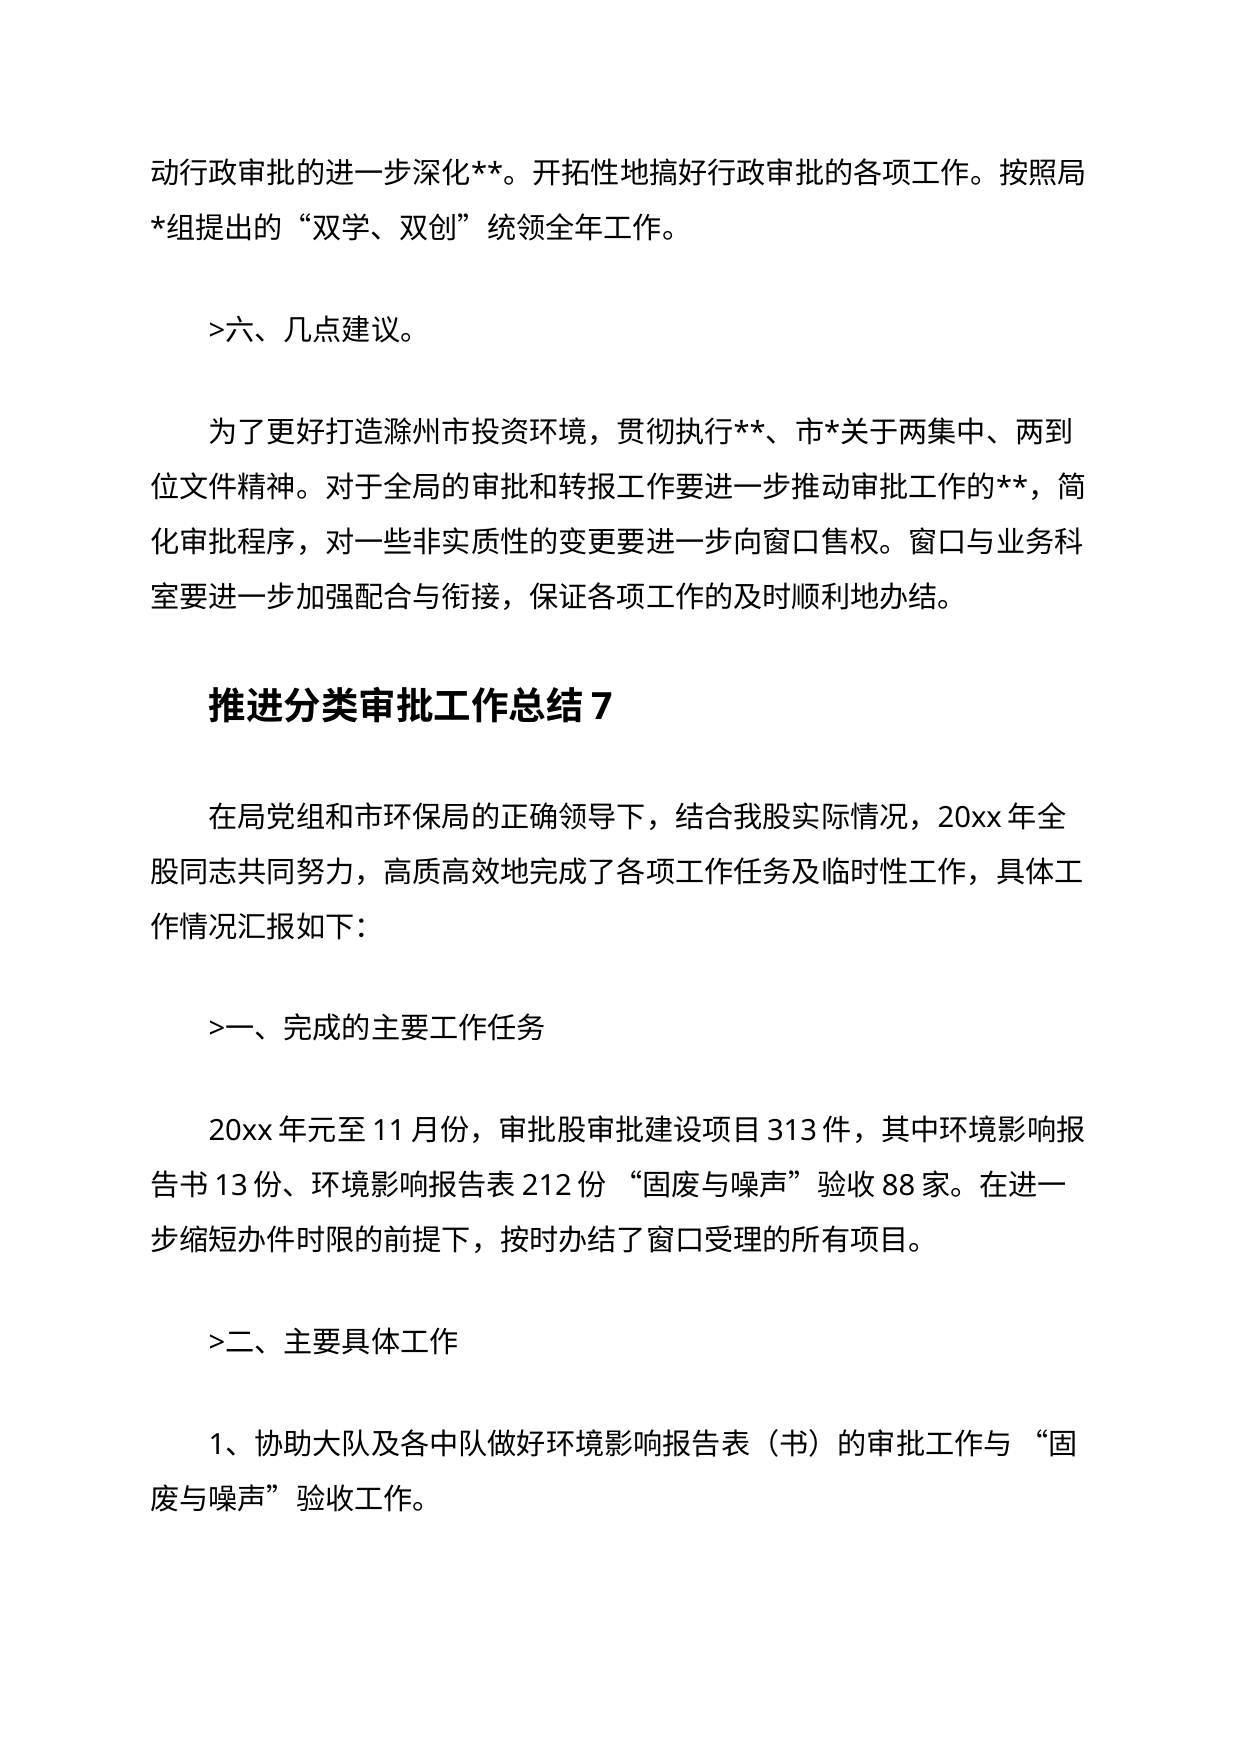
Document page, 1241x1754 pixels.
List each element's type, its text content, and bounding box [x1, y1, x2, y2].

text >一、完成的主要工作任务 [150, 1005, 1090, 1047]
text 推进分类审批工作总结7 [150, 676, 1090, 730]
text 1、协助大队及各中队做好环境影响报告表（书）的审批工作与 “固废与噪声”验收工作。 [150, 1421, 1090, 1518]
text >六、几点建议。 [150, 307, 1090, 349]
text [150, 150, 1090, 247]
text >二、主要具体工作 [150, 1319, 1090, 1361]
text 为了更好打造滁州市投资环境，贯彻执行**、市*关于两集中、两到位文件精神。对于全局的审批和转报工作要进一步推动审批工作的**，简化审批程序，对一些非实质性的变更要进一步向窗口售权。窗口与业务科室要进一步加强配合与衔接，保证各项工作的及时顺利地办结。 [150, 409, 1090, 616]
text 20xx年元至11月份，审批股审批建设项目313件，其中环境影响报告书13份、环境影响报告表212份 “固废与噪声”验收88家。在进一步缩短办件时限的前提下，按时办结了窗口受理的所有项目。 [150, 1107, 1090, 1259]
text 在局党组和市环保局的正确领导下，结合我股实际情况，20xx年全股同志共同努力，高质高效地完成了各项工作任务及临时性工作，具体工作情况汇报如下： [150, 793, 1090, 945]
